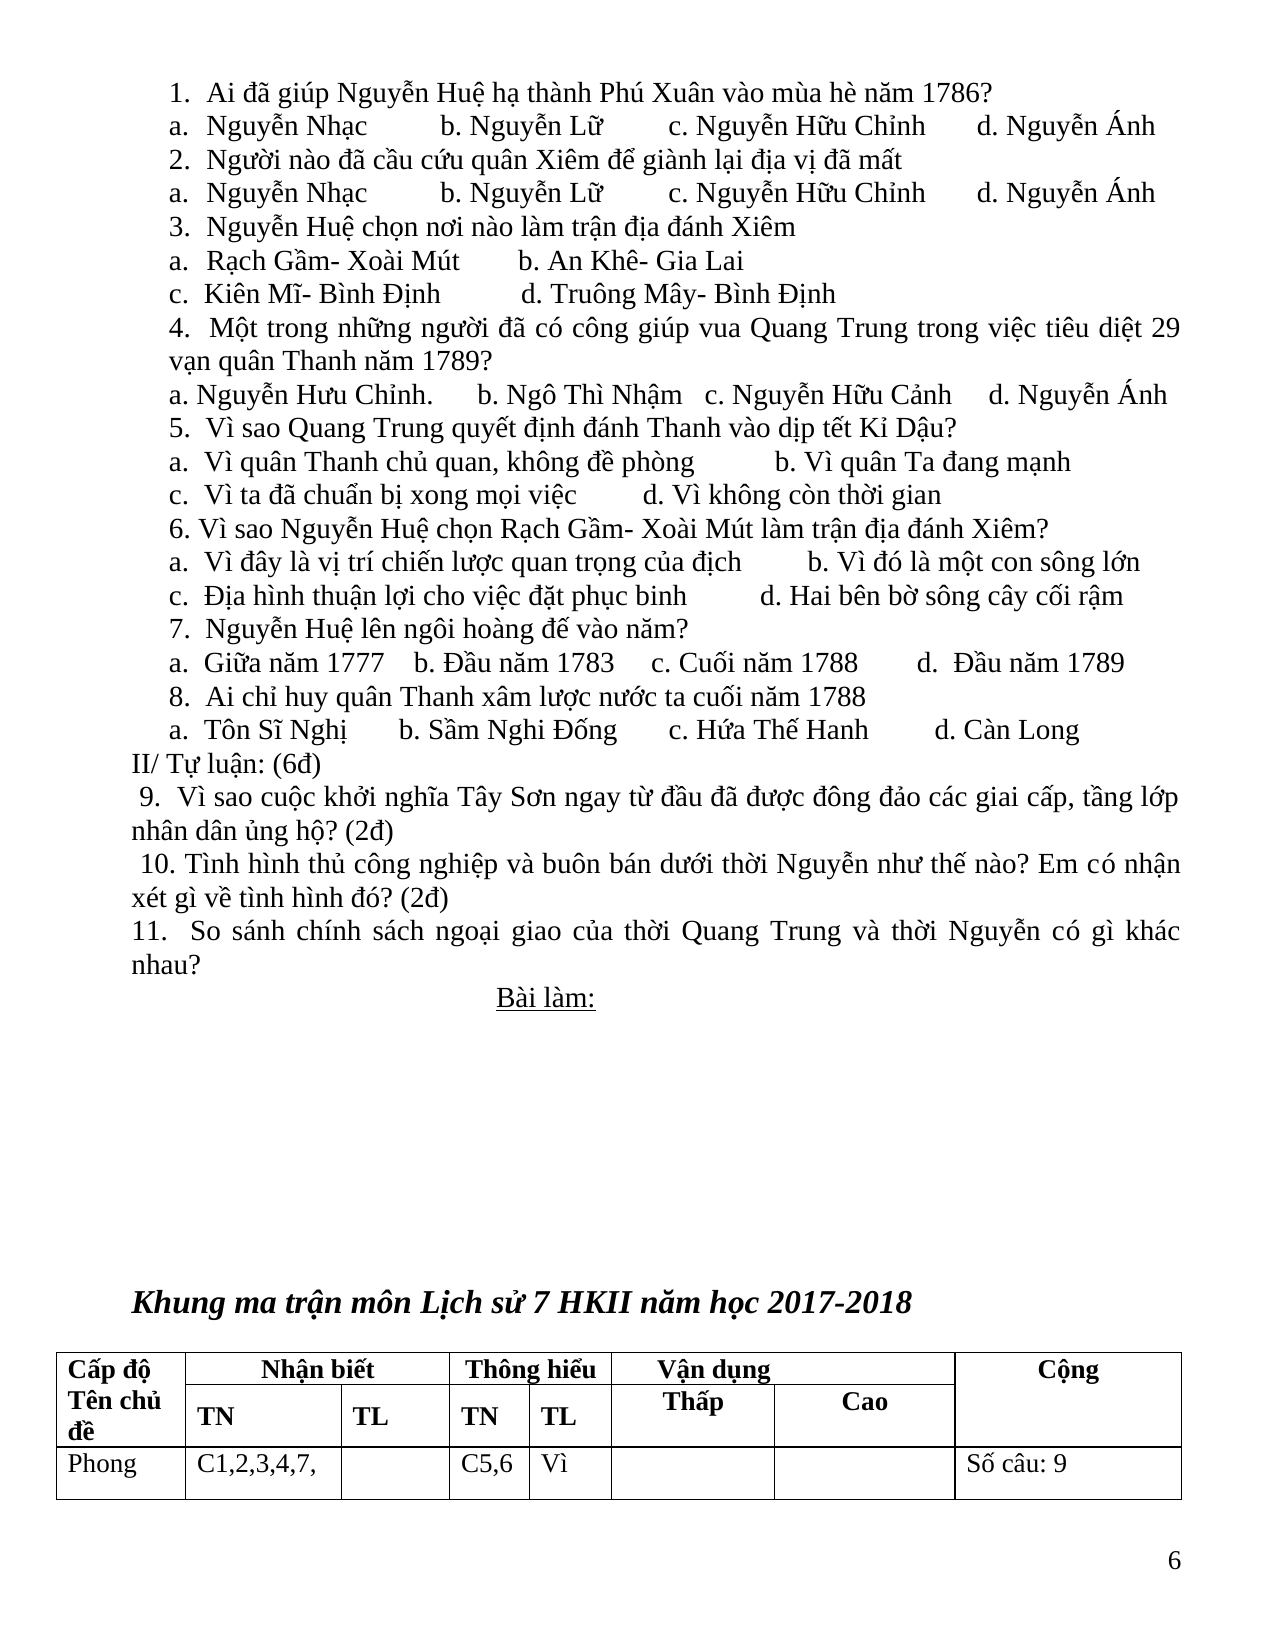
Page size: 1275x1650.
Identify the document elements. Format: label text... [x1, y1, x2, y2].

table_header Vận dụng [612, 1353, 954, 1384]
list Ai đã giúp Nguyễn Huệ hạ thành Phú Xuân vào mùa hè năm 1786? [169, 75, 1181, 108]
text c. Kiên Mĩ- Bình Định d. Truông Mây- Bình Định [169, 276, 1181, 310]
table_cell C5,6 [450, 1448, 529, 1499]
list Người nào đã cầu cứu quân Xiêm để giành lại địa vị đã mất [169, 142, 1181, 176]
table_cell [342, 1448, 449, 1499]
table_cell [612, 1448, 774, 1499]
table_cell [775, 1448, 954, 1499]
text a. Tôn Sĩ Nghị b. Sầm Nghi Đống c. Hứa Thế Hanh d. Càn Long [169, 712, 1181, 746]
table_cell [956, 1448, 1181, 1499]
text 10. Tình hình thủ công nghiệp và buôn bán dưới thời Nguyễn như thế nào? Em có nhận xét gì về tình hình đó? (2đ) [131, 846, 1181, 913]
table_header Thông hiểu [450, 1353, 611, 1384]
text a. Vì đây là vị trí chiến lược quan trọng của địch b. Vì đó là một con sông lớn [169, 544, 1181, 578]
list Nguyễn Nhạc b. Nguyễn Lữ c. Nguyễn Hữu Chỉnh d. Nguyễn Ánh [169, 176, 1181, 209]
table_cell TL [530, 1385, 611, 1446]
text a. Nguyễn Hưu Chỉnh. b. Ngô Thì Nhậm c. Nguyễn Hữu Cảnh d. Nguyễn Ánh [169, 377, 1181, 410]
list Rạch Gầm- Xoài Mút b. An Khê- Gia Lai [169, 243, 1181, 276]
text 11. So sánh chính sách ngoại giao của thời Quang Trung và thời Nguyễn có gì khác nhau? [131, 913, 1181, 981]
text II/ Tự luận: (6đ) [131, 746, 1181, 779]
table_cell TL [342, 1385, 449, 1446]
text Bài làm: [131, 981, 1181, 1014]
table_header Cấp độ Tên chủ đề [57, 1353, 185, 1446]
table_cell C1,2,3,4,7,8 [186, 1448, 341, 1499]
text 5. Vì sao Quang Trung quyết định đánh Thanh vào dịp tết Kỉ Dậu? [169, 410, 1181, 444]
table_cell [530, 1448, 611, 1499]
text 7. Nguyễn Huệ lên ngôi hoàng đế vào năm? [169, 612, 1181, 645]
list Nguyễn Nhạc b. Nguyễn Lữ c. Nguyễn Hữu Chỉnh d. Nguyễn Ánh [169, 108, 1181, 142]
text Khung ma trận môn Lịch sử 7 HKII năm học 2017-2018 [131, 1282, 1181, 1321]
text 4. Một trong những người đã có công giúp vua Quang Trung trong việc tiêu diệt 29 vạn quân Thanh năm 1789? [169, 310, 1181, 377]
table_cell TN [450, 1385, 529, 1446]
table_cell Phong trào Tây Sơn [57, 1448, 185, 1499]
text c. Địa hình thuận lợi cho việc đặt phục binh d. Hai bên bờ sông cây cối rậm [169, 578, 1181, 612]
table_cell Thấp [612, 1385, 774, 1446]
table_header Nhận biết [186, 1353, 449, 1384]
table_cell TN [186, 1385, 341, 1446]
list Nguyễn Huệ chọn nơi nào làm trận địa đánh Xiêm [169, 209, 1181, 243]
text 9. Vì sao cuộc khởi nghĩa Tây Sơn ngay từ đầu đã được đông đảo các giai cấp, tầng lớp nhân dân ủng hộ? (2đ) [131, 779, 1181, 846]
text a. Vì quân Thanh chủ quan, không đề phòng b. Vì quân Ta đang mạnh [169, 444, 1181, 477]
text c. Vì ta đã chuẩn bị xong mọi việc d. Vì không còn thời gian [169, 477, 1181, 511]
table_header Cộng [956, 1353, 1181, 1446]
text 6. Vì sao Nguyễn Huệ chọn Rạch Gầm- Xoài Mút làm trận địa đánh Xiêm? [169, 511, 1181, 544]
text 8. Ai chỉ huy quân Thanh xâm lược nước ta cuối năm 1788 [169, 679, 1181, 712]
table_cell Cao [775, 1385, 954, 1446]
text a. Giữa năm 1777 b. Đầu năm 1783 c. Cuối năm 1788 d. Đầu năm 1789 [169, 645, 1181, 679]
